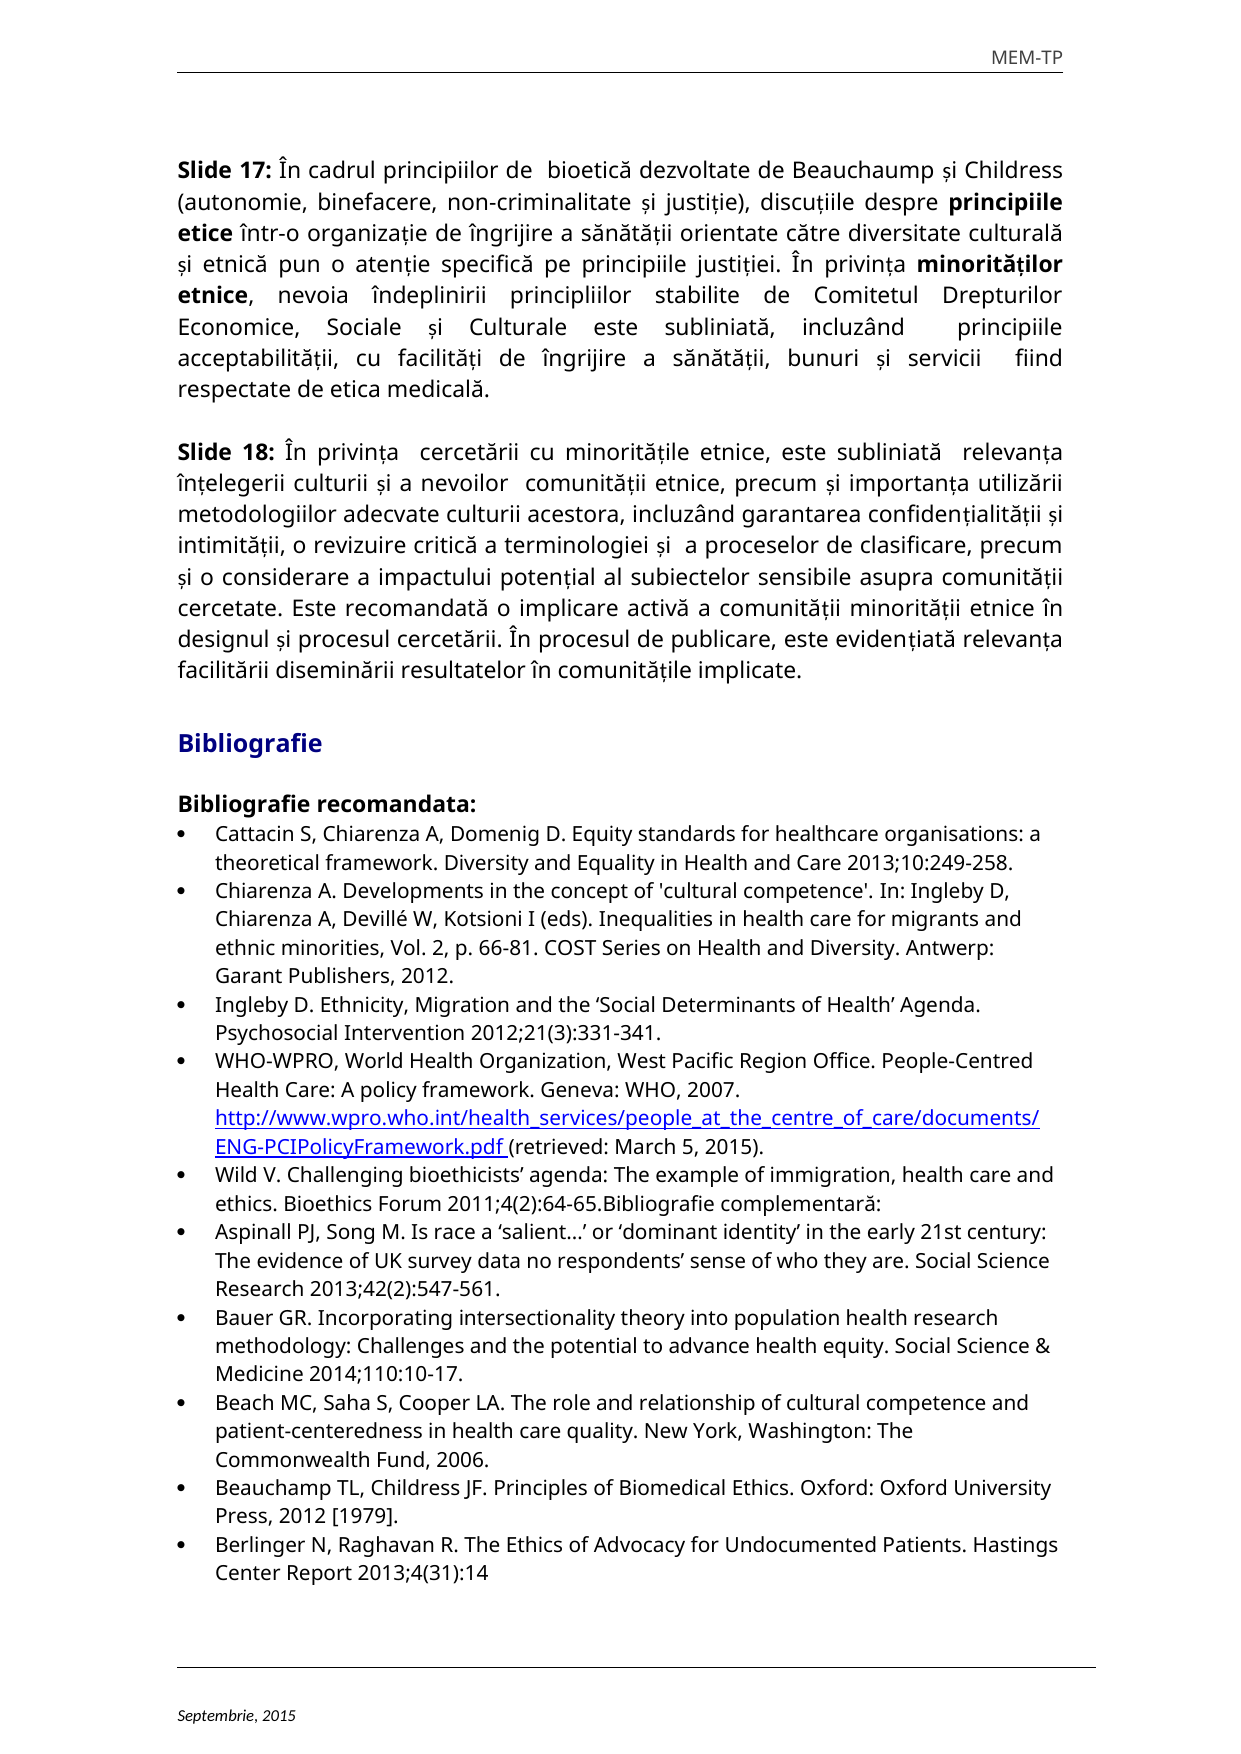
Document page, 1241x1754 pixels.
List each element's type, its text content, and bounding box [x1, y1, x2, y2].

list Berlinger N, Raghavan R. The Ethics of Advocacy for Undocumented Patients. Hastings Center Report 2013;4(31):14 [177, 1530, 1063, 1587]
list Aspinall PJ, Song M. Is race a ‘salient…’ or ‘dominant identity’ in the early 21st century: The evidence of UK survey data no respondents’ sense of who they are. Social Science Research 2013;42(2):547-561. [177, 1217, 1063, 1303]
text Bibliografie [177, 725, 1063, 759]
text Slide 17: În cadrul principiilor de bioetică dezvoltate de Beauchaump și Childress (autonomie, binefacere, non-criminalitate și justiție), discuțiile despre principiile etice într-o organizație de îngrijire a sănătății orientate către diversitate culturală și etnică pun o atenție specifică pe principiile justiției. În privința minorităților etnice, nevoia îndeplinirii principliilor stabilite de Comitetul Drepturilor Economice, Sociale și Culturale este subliniată, incluzând principiile acceptabilității, cu facilități de îngrijire a sănătății, bunuri și servicii fiind respectate de etica medicală. [177, 154, 1063, 404]
list Wild V. Challenging bioethicists’ agenda: The example of immigration, health care and ethics. Bioethics Forum 2011;4(2):64-65.Bibliografie complementară: [177, 1160, 1063, 1217]
list Beauchamp TL, Childress JF. Principles of Biomedical Ethics. Oxford: Oxford University Press, 2012 [1979]. [177, 1473, 1063, 1530]
list Bauer GR. Incorporating intersectionality theory into population health research methodology: Challenges and the potential to advance health equity. Social Science & Medicine 2014;110:10-17. [177, 1303, 1063, 1388]
list Beach MC, Saha S, Cooper LA. The role and relationship of cultural competence and patient-centeredness in health care quality. New York, Washington: The Commonwealth Fund, 2006. [177, 1388, 1063, 1473]
list Cattacin S, Chiarenza A, Domenig D. Equity standards for healthcare organisations: a theoretical framework. Diversity and Equality in Health and Care 2013;10:249-258. [177, 819, 1063, 876]
text Slide 18: În privința cercetării cu minoritățile etnice, este subliniată relevanța înțelegerii culturii și a nevoilor comunității etnice, precum și importanța utilizării metodologiilor adecvate culturii acestora, incluzând garantarea confidențialității și intimității, o revizuire critică a terminologiei și a proceselor de clasificare, precum și o considerare a impactului potențial al subiectelor sensibile asupra comunității cercetate. Este recomandată o implicare activă a comunității minorității etnice în designul și procesul cercetării. În procesul de publicare, este evidențiată relevanța facilitării diseminării resultatelor în comunitățile implicate. [177, 436, 1063, 686]
list Ingleby D. Ethnicity, Migration and the ‘Social Determinants of Health’ Agenda. Psychosocial Intervention 2012;21(3):331-341. [177, 990, 1063, 1047]
text Bibliografie recomandata: [177, 788, 1063, 819]
list Chiarenza A. Developments in the concept of 'cultural competence'. In: Ingleby D, Chiarenza A, Devillé W, Kotsioni I (eds). Inequalities in health care for migrants and ethnic minorities, Vol. 2, p. 66-81. COST Series on Health and Diversity. Antwerp: Garant Publishers, 2012. [177, 876, 1063, 990]
list WHO-WPRO, World Health Organization, West Pacific Region Office. People-Centred Health Care: A policy framework. Geneva: WHO, 2007. http://www.wpro.who.int/health_services/people_at_the_centre_of_care/documents/ENG-PCIPolicyFramework.pdf (retrieved: March 5, 2015). [177, 1047, 1063, 1160]
